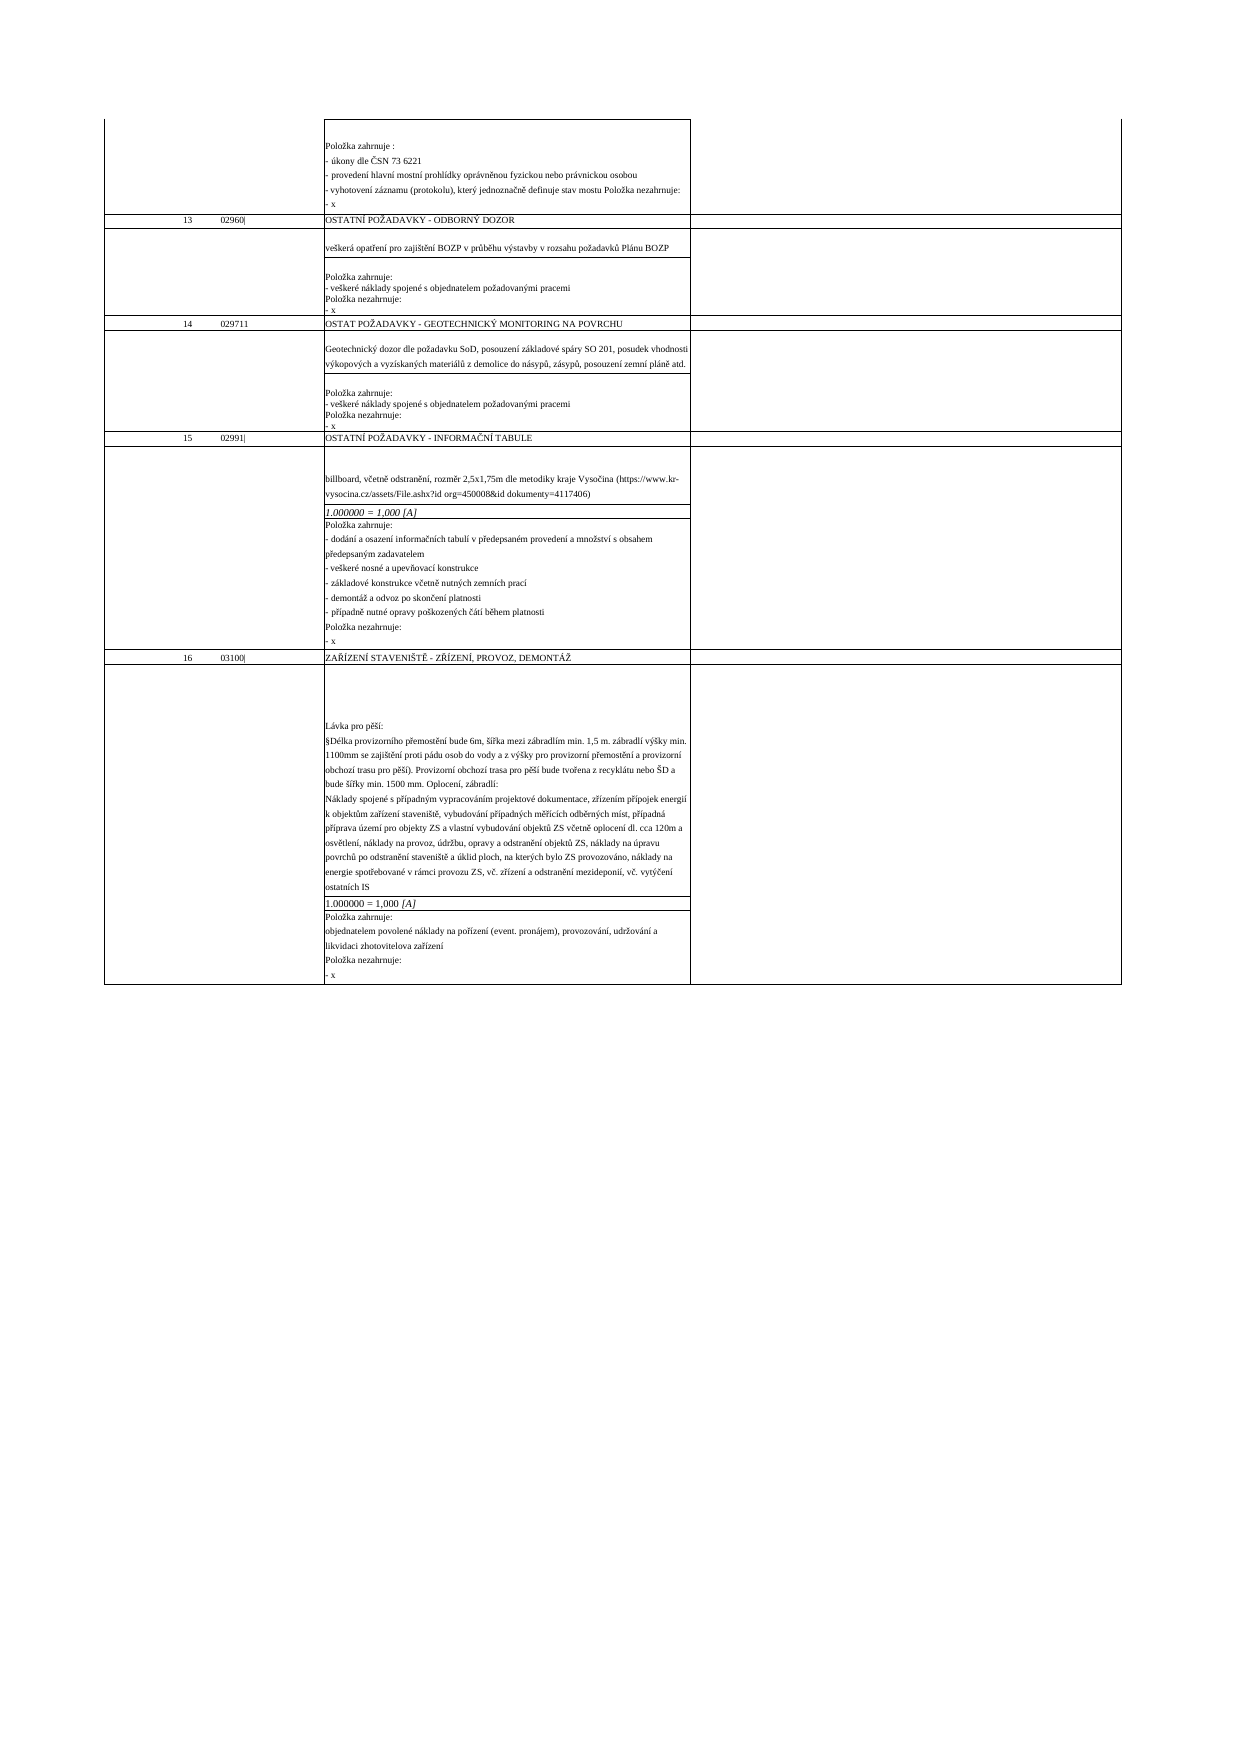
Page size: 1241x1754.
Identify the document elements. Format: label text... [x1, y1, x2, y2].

table_header [691, 119, 1121, 214]
table_cell OSTAT POŽADAVKY - GEOTECHNICKÝ MONITORING NA POVRCHU [325, 316, 690, 330]
table_cell Položka zahrnuje: veškeré náklady spojené s objednatelem požadovanými pracemi Položka nezahrnuje: x [325, 258, 690, 315]
table_cell [691, 650, 1121, 664]
table_cell [691, 215, 1121, 228]
table_cell 14 029711 [105, 316, 324, 330]
table_cell [691, 447, 1121, 649]
table_cell 1.000000 = 1,000 [A] [325, 505, 690, 518]
table_cell 13 02960| [105, 215, 324, 228]
table_cell billboard, včetně odstranění, rozměr 2,5x1,75m dle metodiky kraje Vysočina (https://www.kr- vysocina.cz/assets/File.ashx?id org=450008&id dokumenty=4117406) [325, 447, 690, 504]
table_cell [105, 331, 324, 431]
table_cell 16 03100| [105, 650, 324, 664]
table_cell [691, 331, 1121, 431]
table_cell ZAŘÍZENÍ STAVENIŠTĚ - ZŘÍZENÍ, PROVOZ, DEMONTÁŽ [325, 650, 690, 664]
table_header Položka zahrnuje : úkony dle ČSN 73 6221 provedení hlavní mostní prohlídky oprávněnou fyzickou nebo právnickou osobou vyhotovení záznamu (protokolu), který jednoznačně definuje stav mostu Položka nezahrnuje: x [325, 120, 690, 214]
table_cell Lávka pro pěší: §Délka provizorního přemostění bude 6m, šířka mezi zábradlím min. 1,5 m. zábradlí výšky min. 1100mm se zajištění proti pádu osob do vody a z výšky pro provizorní přemostění a provizorní obchozí trasu pro pěší). Provizorní obchozí trasa pro pěší bude tvořena z recyklátu nebo ŠD a bude šířky min. 1500 mm. Oplocení, zábradlí: Náklady spojené s případným vypracováním projektové dokumentace, zřízením přípojek energií k objektům zařízení staveniště, vybudování případných měřících odběrných míst, případná příprava území pro objekty ZS a vlastní vybudování objektů ZS včetně oplocení dl. cca 120m a osvětlení, náklady na provoz, údržbu, opravy a odstranění objektů ZS, náklady na úpravu povrchů po odstranění staveniště a úklid ploch, na kterých bylo ZS provozováno, náklady na energie spotřebované v rámci provozu ZS, vč. zřízení a odstranění mezideponií, vč. vytýčení ostatních IS [325, 665, 690, 896]
table_cell Položka zahrnuje: objednatelem povolené náklady na pořízení (event. pronájem), provozování, udržování a likvidaci zhotovitelova zařízení Položka nezahrnuje: - x [325, 911, 690, 984]
table_cell Položka zahrnuje: veškeré náklady spojené s objednatelem požadovanými pracemi Položka nezahrnuje: x [325, 374, 690, 431]
table_cell veškerá opatření pro zajištění BOZP v průběhu výstavby v rozsahu požadavků Plánu BOZP [325, 229, 690, 257]
table_cell OSTATNÍ POŽADAVKY - INFORMAČNÍ TABULE [325, 432, 690, 446]
table_cell [691, 316, 1121, 330]
table_cell 1.000000 = 1,000 [A] [325, 897, 690, 910]
table_cell [691, 432, 1121, 446]
table_cell [105, 229, 324, 315]
table_cell OSTATNÍ POŽADAVKY - ODBORNÝ DOZOR [325, 215, 690, 228]
table_cell [691, 229, 1121, 315]
table_cell Geotechnický dozor dle požadavku SoD, posouzení základové spáry SO 201, posudek vhodnosti výkopových a vyzískaných materiálů z demolice do násypů, zásypů, posouzení zemní pláně atd. [325, 331, 690, 373]
table_cell [105, 665, 324, 984]
table_cell [105, 447, 324, 649]
table_cell Položka zahrnuje: dodání a osazení informačních tabulí v předepsaném provedení a množství s obsahem předepsaným zadavatelem veškeré nosné a upevňovací konstrukce základové konstrukce včetně nutných zemních prací demontáž a odvoz po skončení platnosti případně nutné opravy poškozených čátí během platnosti Položka nezahrnuje: x [325, 519, 690, 649]
table_header [105, 119, 324, 214]
table_cell [691, 665, 1121, 984]
table_cell 15 02991| [105, 432, 324, 446]
